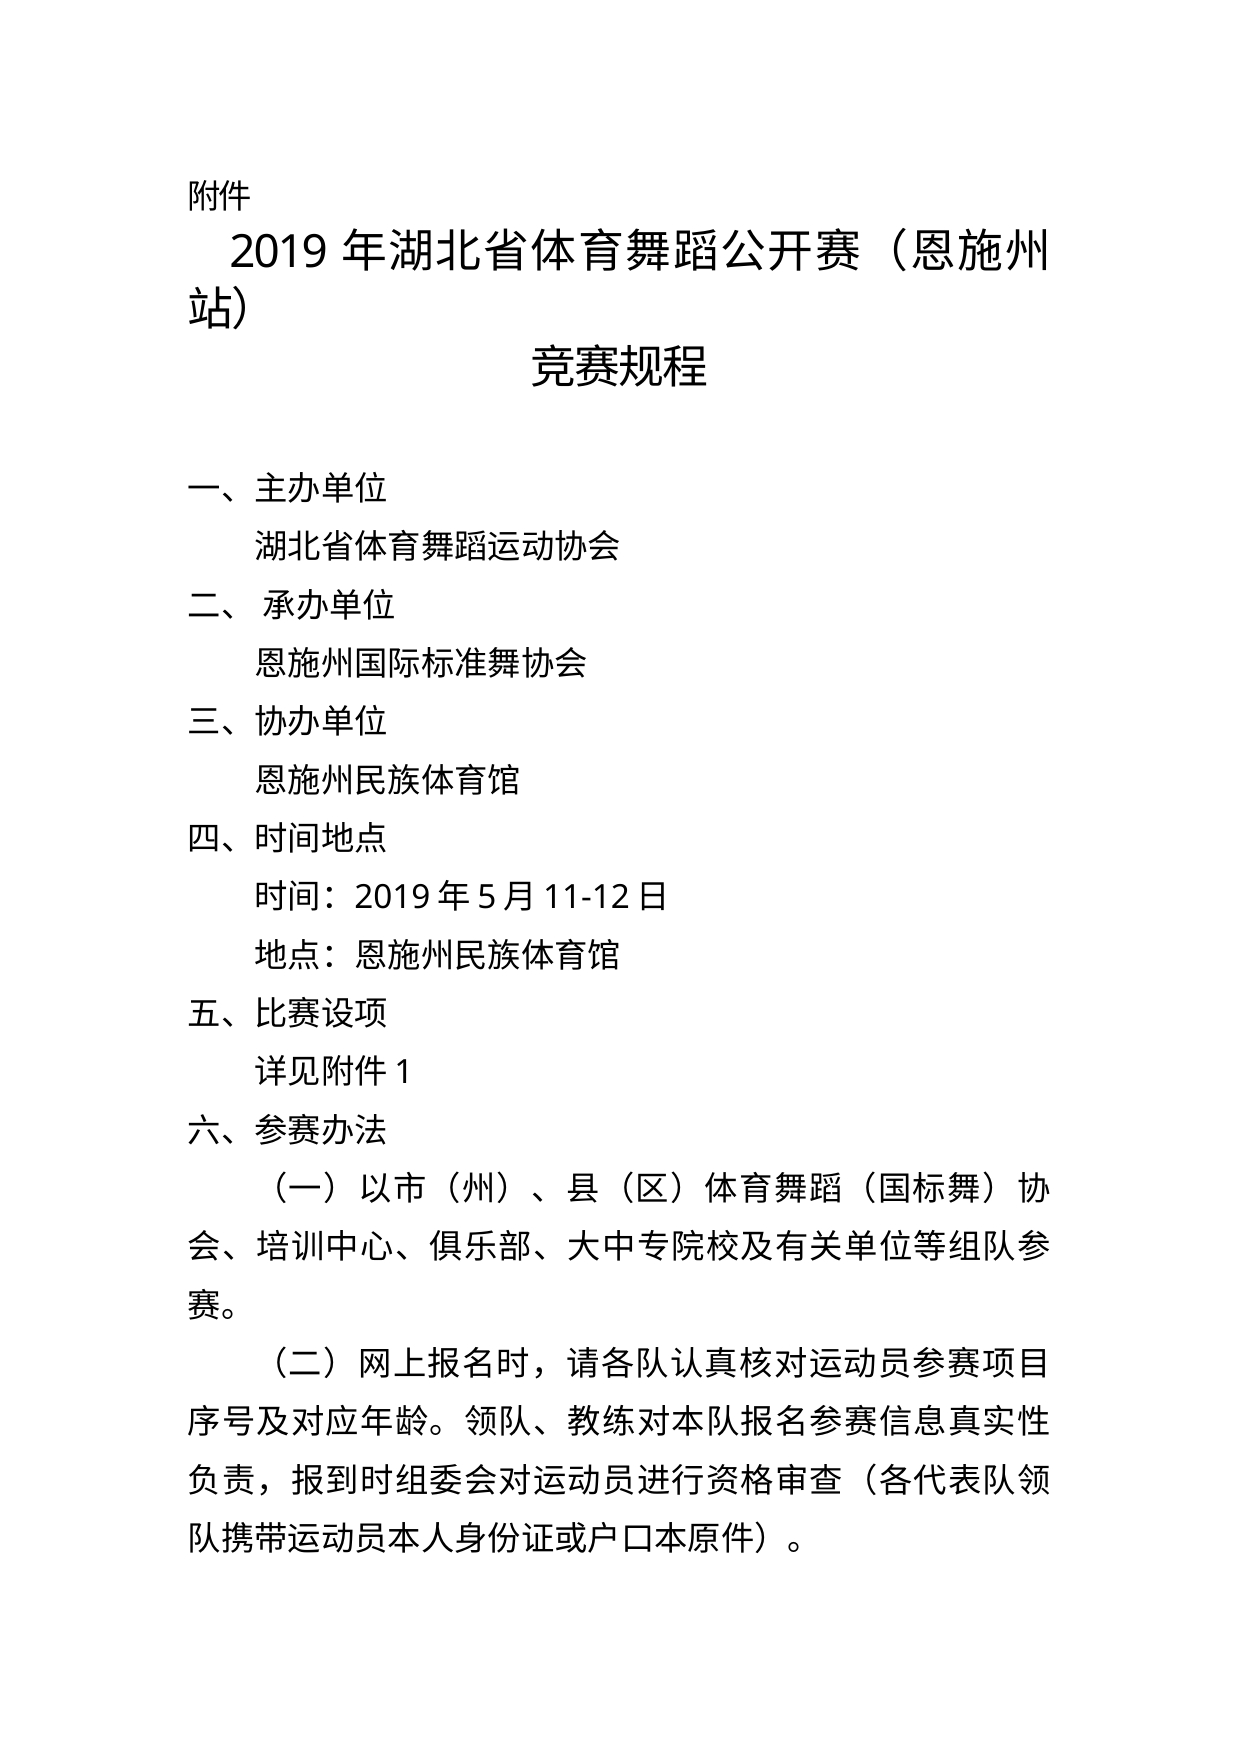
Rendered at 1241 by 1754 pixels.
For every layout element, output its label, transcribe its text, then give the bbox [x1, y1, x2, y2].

text （二）网上报名时，请各队认真核对运动员参赛项目序号及对应年龄。领队、教练对本队报名参赛信息真实性负责，报到时组委会对运动员进行资格审查（各代表队领队携带运动员本人身份证或户口本原件）。 [187, 1329, 1053, 1562]
text 2019年湖北省体育舞蹈公开赛（恩施州站） [187, 220, 1053, 337]
text 竞赛规程 [187, 337, 1053, 395]
text 恩施州民族体育馆 [187, 745, 1053, 804]
text 四、时间地点 [187, 804, 1053, 862]
text 恩施州国际标准舞协会 [187, 629, 1053, 687]
text 三、协办单位 [187, 687, 1053, 745]
text 地点：恩施州民族体育馆 [187, 920, 1053, 979]
text 详见附件1 [187, 1037, 1053, 1095]
text 一、主办单位 [187, 454, 1053, 512]
text 五、比赛设项 [187, 979, 1053, 1037]
text 时间：2019年5月11-12日 [187, 862, 1053, 920]
text 附件 [187, 162, 1053, 220]
text （一）以市（州）、县（区）体育舞蹈（国标舞）协会、培训中心、俱乐部、大中专院校及有关单位等组队参赛。 [187, 1154, 1053, 1329]
text 湖北省体育舞蹈运动协会 [187, 512, 1053, 570]
list 承办单位 [187, 570, 1053, 629]
text 六、参赛办法 [187, 1095, 1053, 1154]
